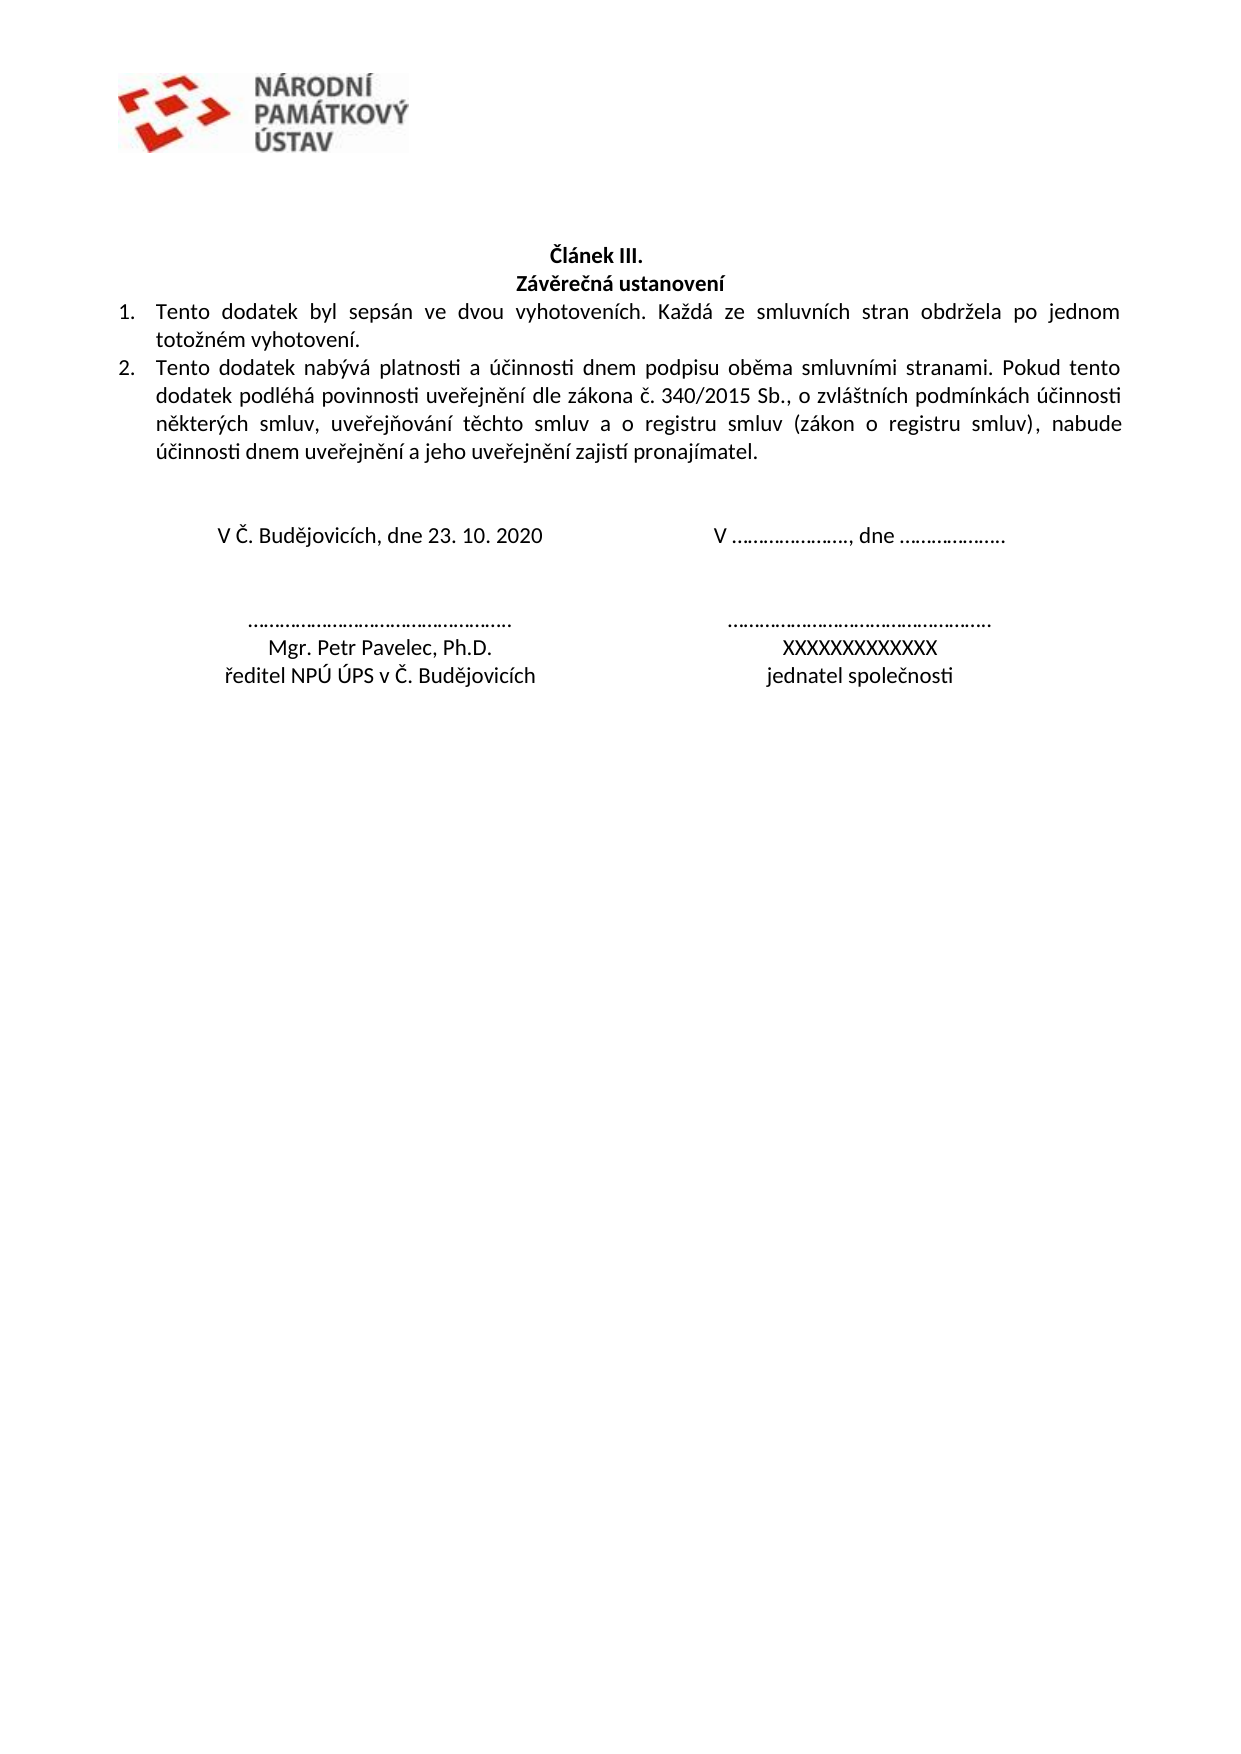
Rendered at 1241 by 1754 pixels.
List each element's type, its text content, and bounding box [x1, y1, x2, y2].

table_header V …………………., dne ……………….. ………………………………………….. XXXXXXXXXXXXX jednatel společnosti [620, 493, 1100, 717]
picture [118, 73, 409, 153]
list Tento dodatek byl sepsán ve dvou vyhotoveních. Každá ze smluvních stran obdržela po jednom totožném vyhotovení. [118, 297, 1122, 353]
table_header V Č. Budějovicích, dne 23. 10. 2020 ………………………………………….. Mgr. Petr Pavelec, Ph.D. ředitel NPÚ ÚPS v Č. Budějovicích [140, 493, 620, 717]
text Závěrečná ustanovení [118, 269, 1122, 297]
list Tento dodatek nabývá platnosti a účinnosti dnem podpisu oběma smluvními stranami. Pokud tento dodatek podléhá povinnosti uveřejnění dle zákona č. 340/2015 Sb., o zvláštních podmínkách účinnosti některých smluv, uveřejňování těchto smluv a o registru smluv (zákon o registru smluv), nabude účinnosti dnem uveřejnění a jeho uveřejnění zajistí pronajímatel. [118, 353, 1122, 465]
